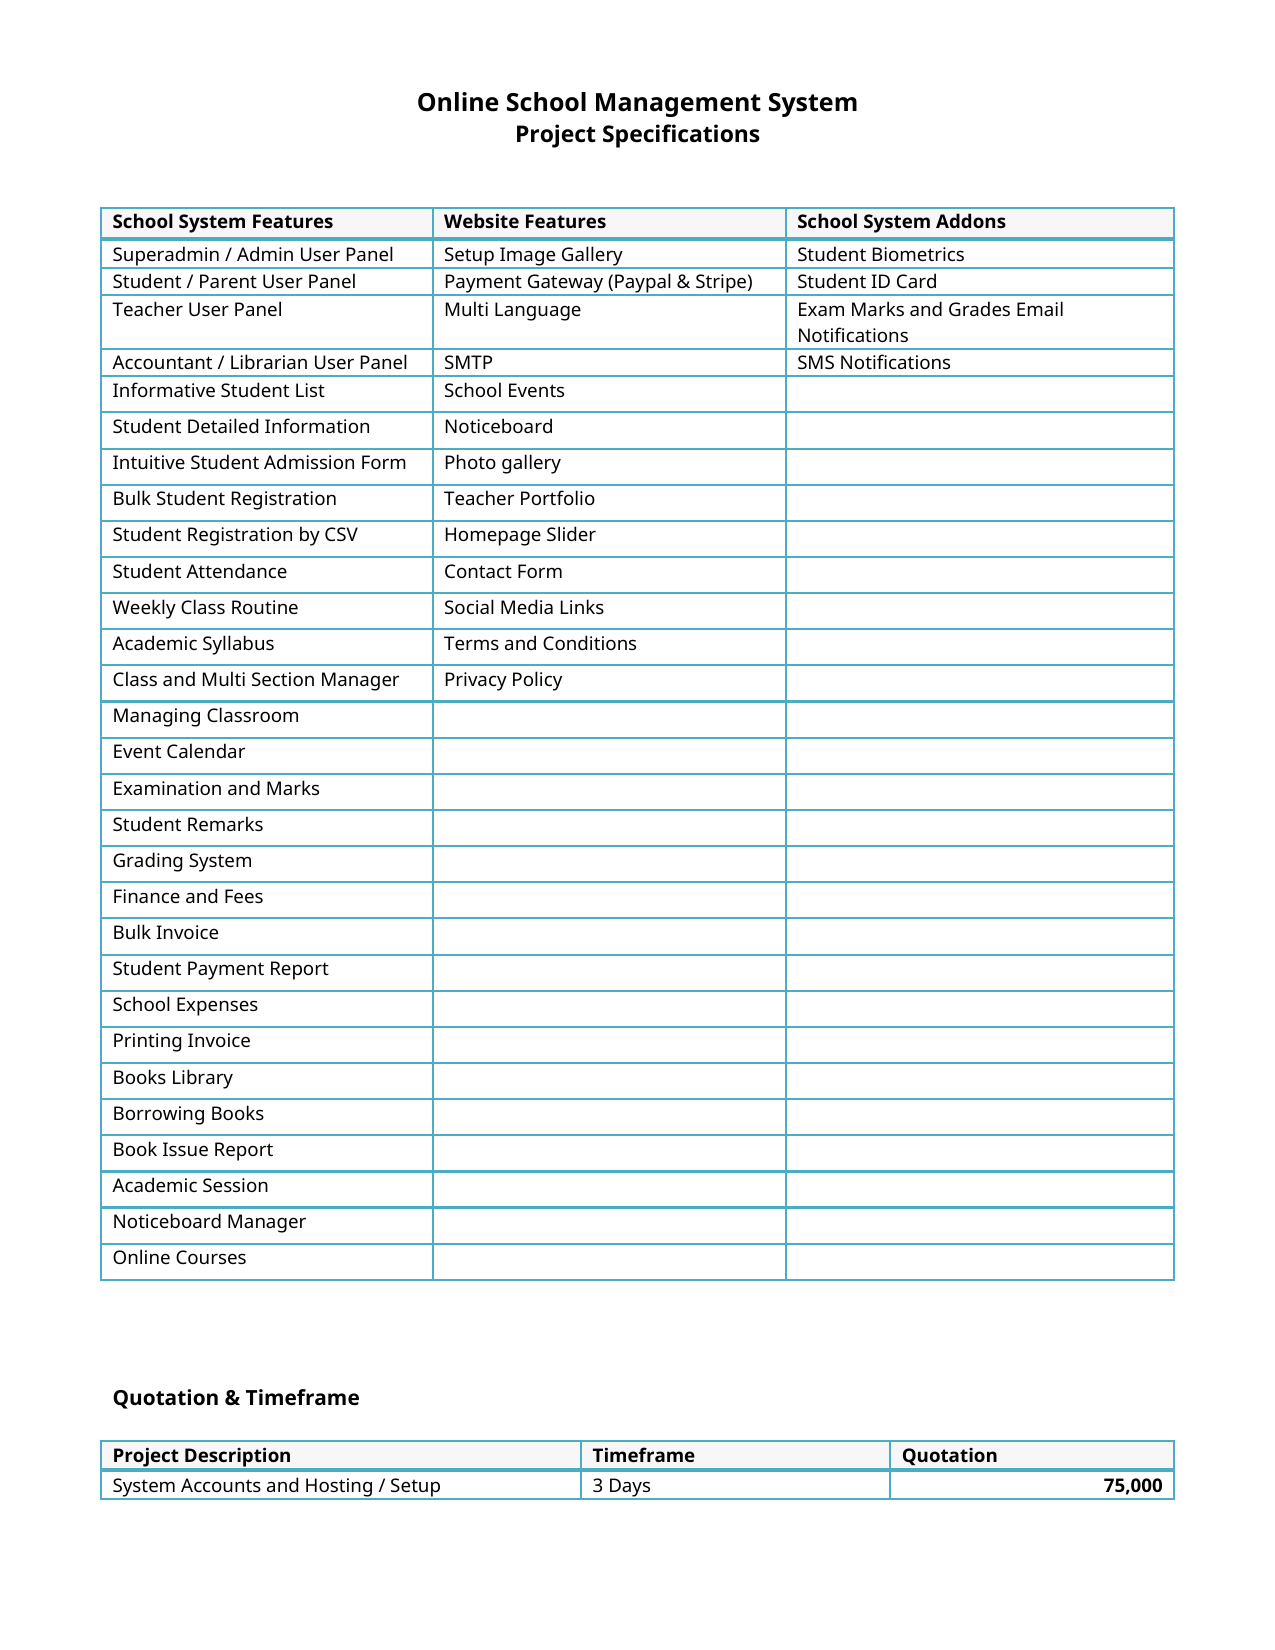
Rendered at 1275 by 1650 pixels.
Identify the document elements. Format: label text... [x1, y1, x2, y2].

table_cell [434, 992, 785, 1026]
table_cell [787, 847, 1173, 881]
table_cell Student Detailed Information [102, 413, 432, 447]
table_cell System Accounts and Hosting / Setup [102, 1472, 580, 1498]
table_cell Bulk Student Registration [102, 486, 432, 520]
table_cell Finance and Fees [102, 883, 432, 917]
table_cell Student ID Card [787, 269, 1173, 294]
table_cell 75,000 [891, 1472, 1173, 1498]
table_cell Terms and Conditions [434, 630, 785, 664]
table_cell [787, 558, 1173, 592]
table_cell Grading System [102, 847, 432, 881]
text Project Specifications [112, 118, 1162, 150]
table_cell Social Media Links [434, 594, 785, 628]
table_header Timeframe [582, 1442, 889, 1467]
table_cell Photo gallery [434, 450, 785, 483]
table_cell School Expenses [102, 992, 432, 1026]
table_cell Academic Session [102, 1173, 432, 1206]
table_cell [787, 1100, 1173, 1134]
table_cell [787, 377, 1173, 411]
table_cell [787, 630, 1173, 664]
table_cell [434, 956, 785, 989]
table_cell Multi Language [434, 296, 785, 347]
table_cell Payment Gateway (Paypal & Stripe) [434, 269, 785, 294]
table_cell [434, 811, 785, 845]
table_cell 3 Days [582, 1472, 889, 1498]
table_cell [787, 919, 1173, 953]
table_cell Managing Classroom [102, 703, 432, 737]
table_cell Bulk Invoice [102, 919, 432, 953]
table_cell Exam Marks and Grades Email Notifications [787, 296, 1173, 347]
table_cell [787, 594, 1173, 628]
table_cell [787, 486, 1173, 520]
table_header Project Description [102, 1442, 580, 1467]
table_cell Examination and Marks [102, 775, 432, 809]
table_cell [787, 992, 1173, 1026]
table_cell Student Registration by CSV [102, 522, 432, 556]
table_cell Printing Invoice [102, 1028, 432, 1062]
table_cell SMS Notifications [787, 350, 1173, 375]
table_cell Intuitive Student Admission Form [102, 450, 432, 483]
table_cell [787, 1028, 1173, 1062]
table_cell Teacher Portfolio [434, 486, 785, 520]
table_cell [434, 1100, 785, 1134]
table_cell [434, 883, 785, 917]
table_cell [787, 666, 1173, 700]
table_cell Student Attendance [102, 558, 432, 592]
table_cell Student Remarks [102, 811, 432, 845]
table_cell Online Courses [102, 1245, 432, 1279]
table_cell [434, 1245, 785, 1279]
table_cell Accountant / Librarian User Panel [102, 350, 432, 375]
table_cell Noticeboard Manager [102, 1209, 432, 1243]
table_cell [434, 1173, 785, 1206]
table_header School System Addons [787, 209, 1173, 237]
table_cell [787, 703, 1173, 737]
table_cell Academic Syllabus [102, 630, 432, 664]
text Quotation & Timeframe [112, 1383, 1162, 1411]
table_cell [434, 847, 785, 881]
table_cell Privacy Policy [434, 666, 785, 700]
table_cell School Events [434, 377, 785, 411]
table_cell [434, 919, 785, 953]
table_cell Class and Multi Section Manager [102, 666, 432, 700]
table_cell Homepage Slider [434, 522, 785, 556]
table_cell Setup Image Gallery [434, 241, 785, 267]
table_cell Student / Parent User Panel [102, 269, 432, 294]
table_header Website Features [434, 209, 785, 237]
table_cell [787, 739, 1173, 773]
table_cell [787, 522, 1173, 556]
table_cell [787, 450, 1173, 483]
table_header Quotation [891, 1442, 1173, 1467]
table_cell [787, 413, 1173, 447]
table_cell [787, 1064, 1173, 1098]
table_cell [787, 956, 1173, 989]
table_cell [787, 1209, 1173, 1243]
table_cell [787, 775, 1173, 809]
table_cell Teacher User Panel [102, 296, 432, 347]
table_cell [787, 1245, 1173, 1279]
table_cell SMTP [434, 350, 785, 375]
table_cell [787, 1136, 1173, 1170]
table_cell Noticeboard [434, 413, 785, 447]
table_cell Books Library [102, 1064, 432, 1098]
table_cell Borrowing Books [102, 1100, 432, 1134]
table_header School System Features [102, 209, 432, 237]
table_cell [434, 1136, 785, 1170]
text Online School Management System [112, 84, 1162, 118]
table_cell Student Payment Report [102, 956, 432, 989]
table_cell Event Calendar [102, 739, 432, 773]
table_cell [787, 1173, 1173, 1206]
table_cell Informative Student List [102, 377, 432, 411]
table_cell Weekly Class Routine [102, 594, 432, 628]
table_cell [434, 1064, 785, 1098]
table_cell [434, 703, 785, 737]
table_cell [787, 811, 1173, 845]
table_cell [434, 775, 785, 809]
table_cell [787, 883, 1173, 917]
table_cell Contact Form [434, 558, 785, 592]
table_cell [434, 739, 785, 773]
table_cell Book Issue Report [102, 1136, 432, 1170]
table_cell [434, 1209, 785, 1243]
table_cell Student Biometrics [787, 241, 1173, 267]
table_cell [434, 1028, 785, 1062]
table_cell Superadmin / Admin User Panel [102, 241, 432, 267]
